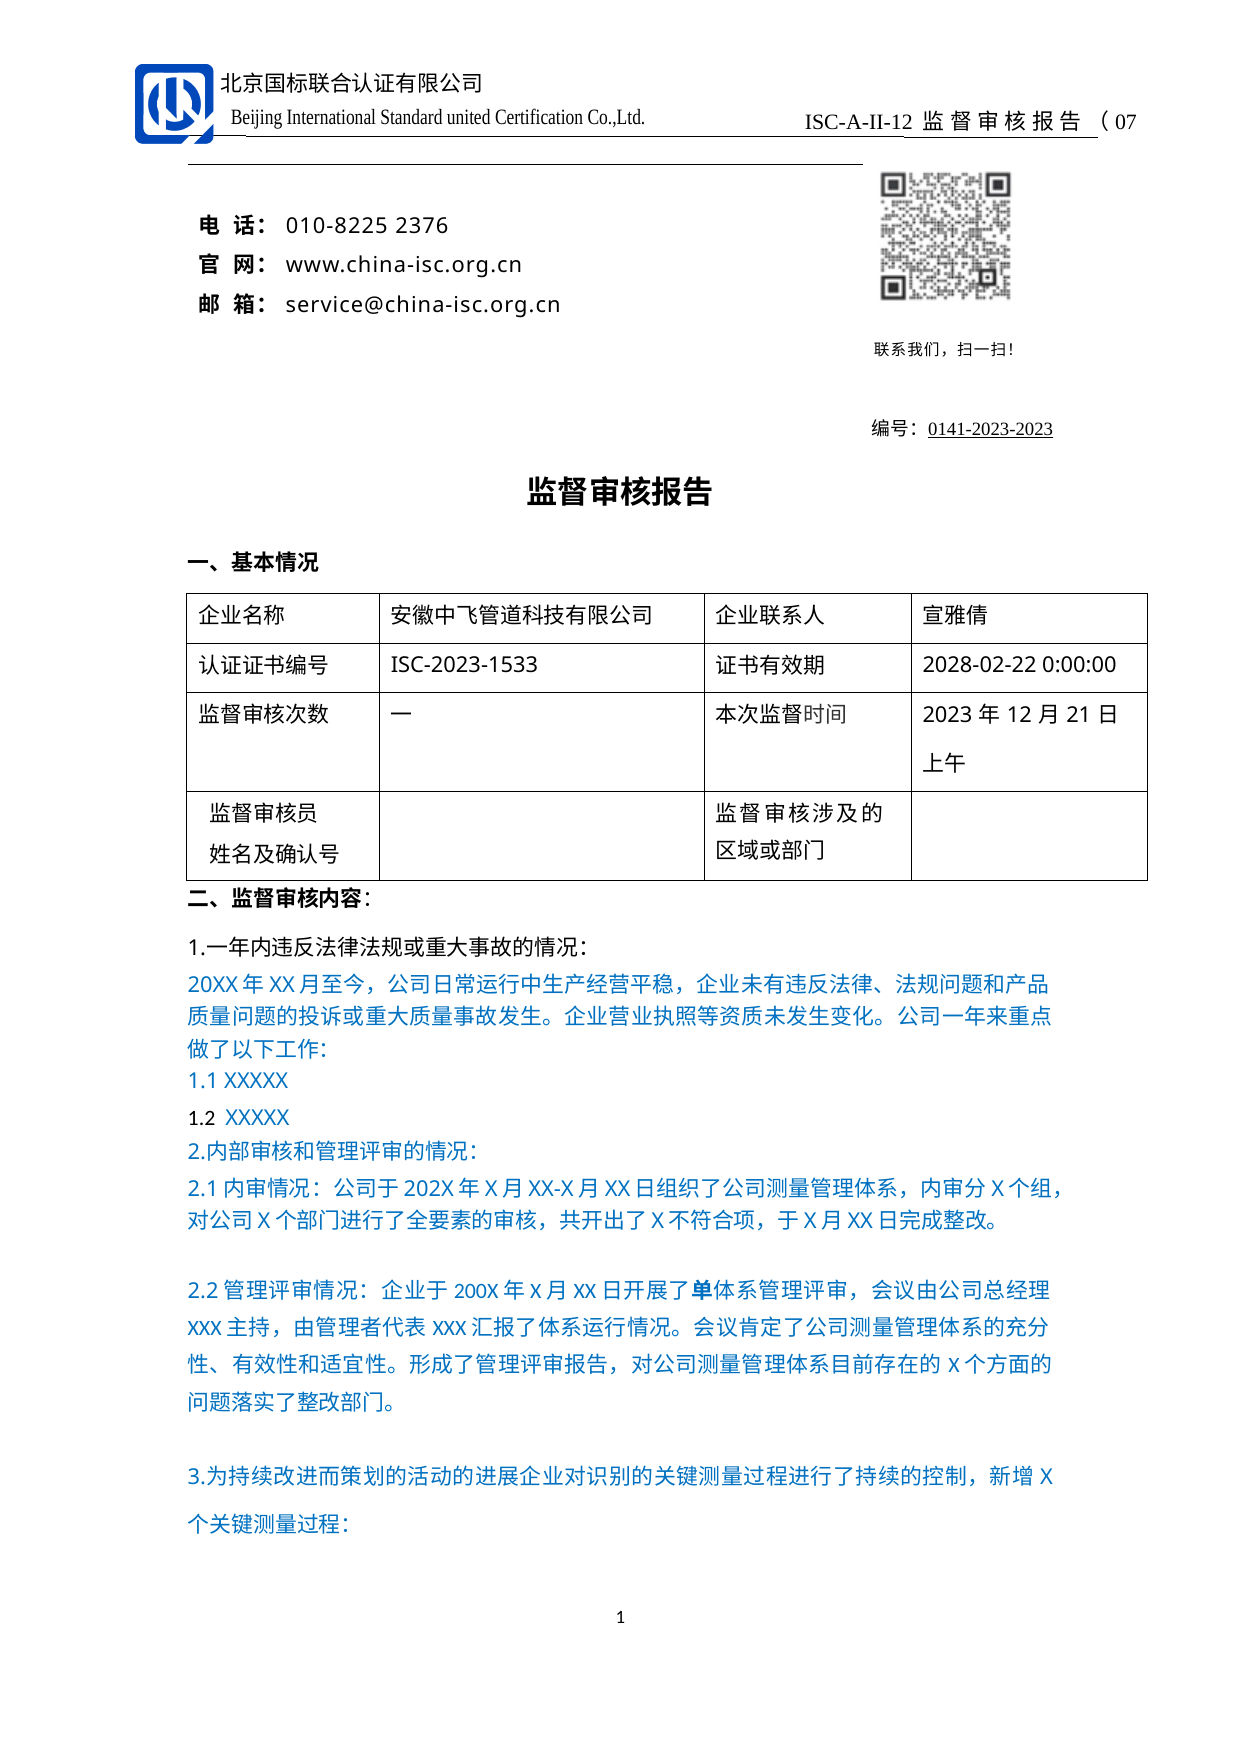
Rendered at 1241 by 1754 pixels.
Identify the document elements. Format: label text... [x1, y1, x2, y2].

text 20XX年XX月至今，公司日常运行中生产经营平稳，企业未有违反法律、法规问题和产品质量问题的投诉或重大质量事故发生。企业营业执照等资质未发生变化。公司一年来重点做了以下工作： [187, 966, 1053, 1064]
table_cell 认证证书编号 [187, 644, 379, 692]
picture [135, 64, 214, 144]
table_header 企业联系人 [705, 594, 911, 643]
text 1.一年内违反法律法规或重大事故的情况： [187, 929, 1053, 962]
table_cell 监督审核员 姓名及确认号 [187, 792, 379, 880]
text 2.1内审情况：公司于202X年X月XX-X月XX日组织了公司测量管理体系，内审分X个组，对公司X个部门进行了全要素的审核，共开出了X不符合项，于X月XX日完成整改。 [187, 1171, 1053, 1236]
table_cell 地 址： 北京市朝阳区北苑路168号1号楼16层1603 电 话： 010-8225 2376 官 网： www.china-isc.org.cn 邮 箱： service@china-isc.org.cn [188, 165, 862, 368]
table_cell 本次监督时间 [705, 693, 911, 791]
text 二、监督审核内容： [187, 881, 1053, 913]
text 1.2 XXXXX [187, 1101, 1053, 1133]
table_header 宣雅倩 [912, 594, 1147, 643]
table_header 安徽中飞管道科技有限公司 [380, 594, 704, 643]
table_cell 2023年12月21日 上午 [912, 693, 1147, 791]
table_cell 2028-02-22 0:00:00 [912, 644, 1147, 692]
text 2.2管理评审情况：企业于200X年X月XX日开展了单体系管理评审，会议由公司总经理XXX主持，由管理者代表XXX汇报了体系运行情况。会议肯定了公司测量管理体系的充分性、有效性和适宜性。形成了管理评审报告，对公司测量管理体系目前存在的X个方面的问题落实了整改部门。 [187, 1272, 1053, 1417]
text 1.1 XXXXX [187, 1064, 1053, 1096]
table_cell 一 [380, 693, 704, 791]
text 编号：0141-2023-2023 [187, 411, 1053, 443]
table_cell [380, 792, 704, 880]
table_cell ISC-2023-1533 [380, 644, 704, 692]
table_cell [912, 792, 1147, 880]
picture [873, 167, 1019, 310]
text 一、基本情况 [187, 544, 1053, 577]
table_cell 监督审核次数 [187, 693, 379, 791]
table_cell 监督审核涉及的区域或部门 [705, 792, 911, 880]
table_header 企业名称 [187, 594, 379, 643]
text 3.为持续改进而策划的活动的进展企业对识别的关键测量过程进行了持续的控制，新增X个关键测量过程： [187, 1458, 1053, 1539]
text 2.内部审核和管理评审的情况： [187, 1133, 1053, 1166]
table_cell 证书有效期 [705, 644, 911, 692]
text 监督审核报告 [187, 457, 1053, 522]
